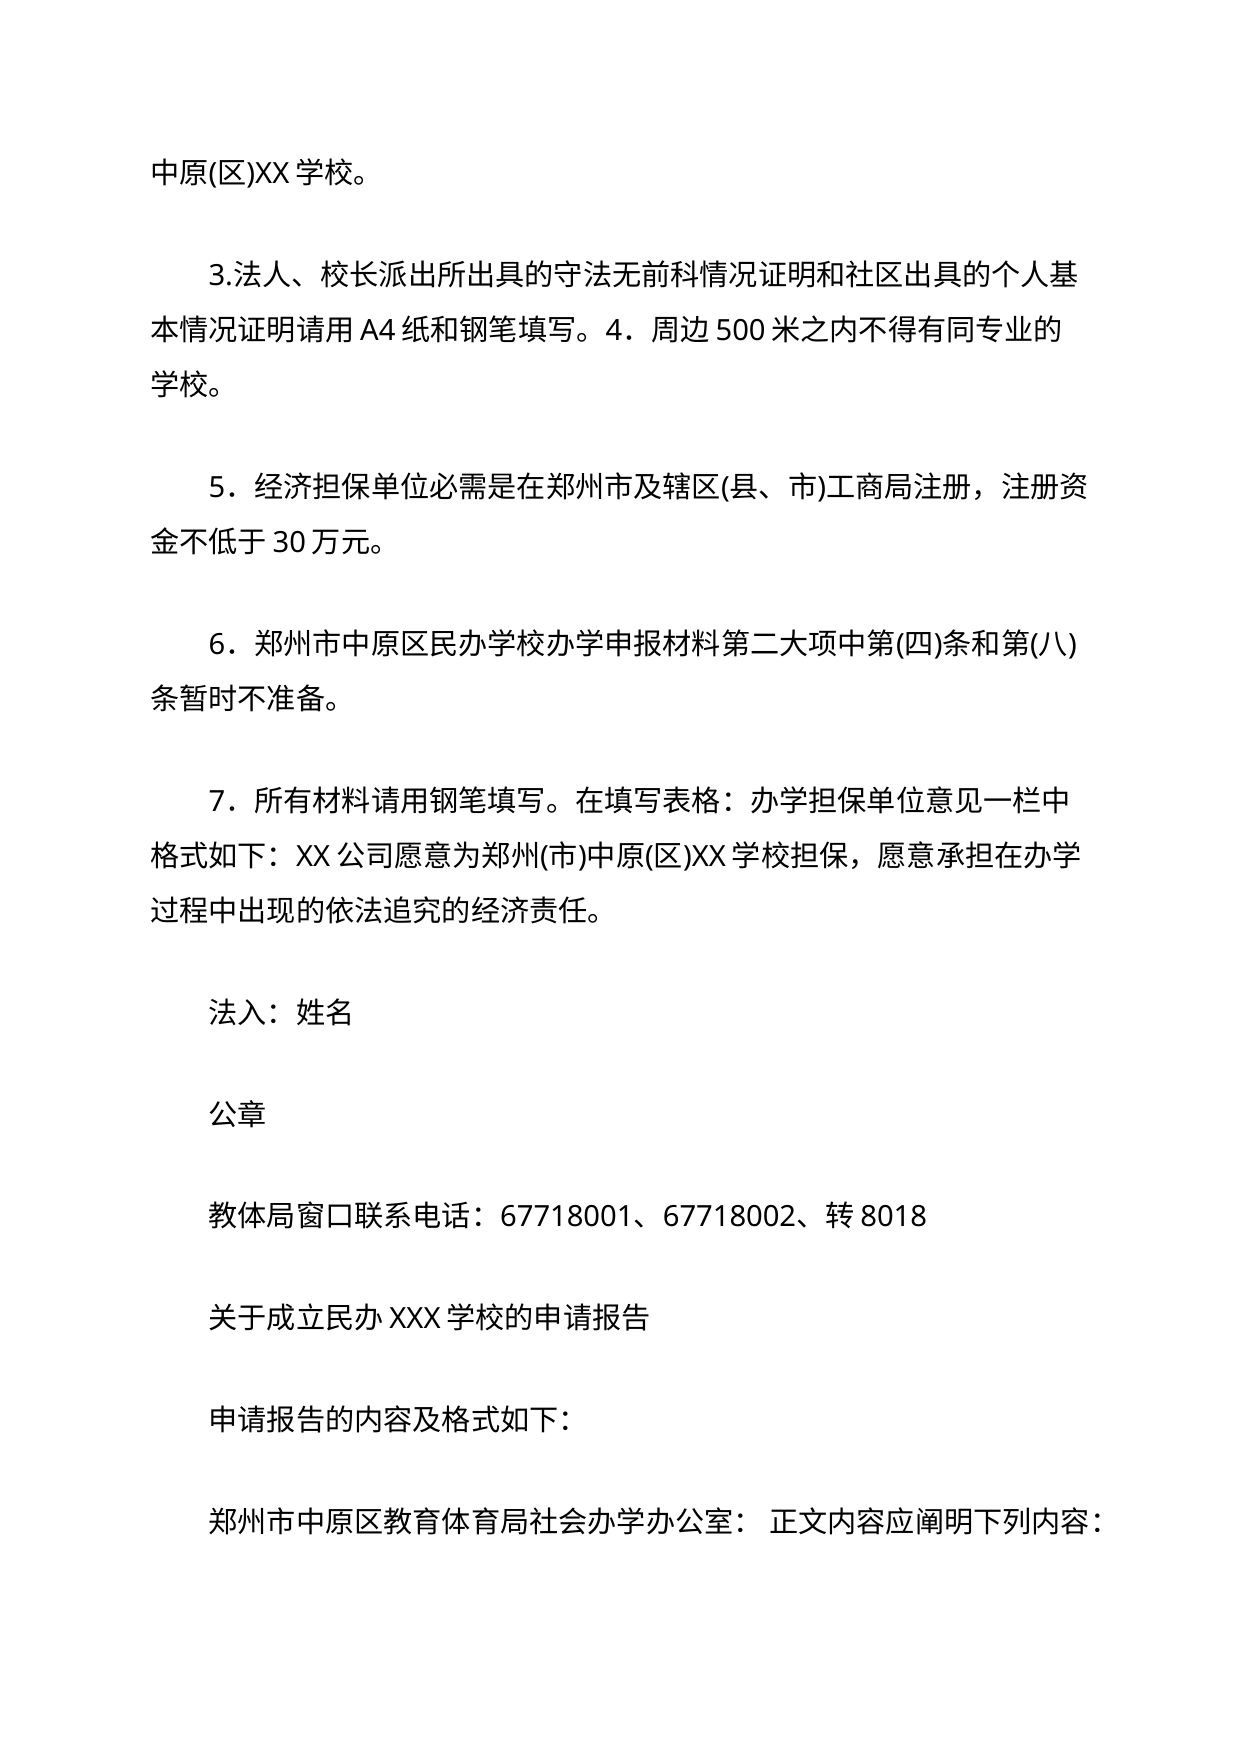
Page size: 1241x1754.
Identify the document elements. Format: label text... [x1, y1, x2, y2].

text 6．郑州市中原区民办学校办学申报材料第二大项中第(四)条和第(八)条暂时不准备。 [150, 621, 1090, 718]
text 申请报告的内容及格式如下： [150, 1397, 1090, 1439]
text 关于成立民办XXX学校的申请报告 [150, 1295, 1090, 1337]
text 3.法人、校长派出所出具的守法无前科情况证明和社区出具的个人基本情况证明请用A4纸和钢笔填写。4．周边500米之内不得有同专业的学校。 [150, 252, 1090, 404]
text 法入：姓名 [150, 989, 1090, 1032]
text 郑州市中原区教育体育局社会办学办公室： 正文内容应阐明下列内容： [150, 1498, 1090, 1541]
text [150, 150, 1090, 192]
text 7．所有材料请用钢笔填写。在填写表格：办学担保单位意见一栏中格式如下：XX公司愿意为郑州(市)中原(区)XX学校担保，愿意承担在办学过程中出现的依法追究的经济责任。 [150, 777, 1090, 930]
text 教体局窗口联系电话：67718001、67718002、转8018 [150, 1193, 1090, 1235]
text 公章 [150, 1091, 1090, 1133]
text 5．经济担保单位必需是在郑州市及辖区(县、市)工商局注册，注册资金不低于30万元。 [150, 464, 1090, 561]
